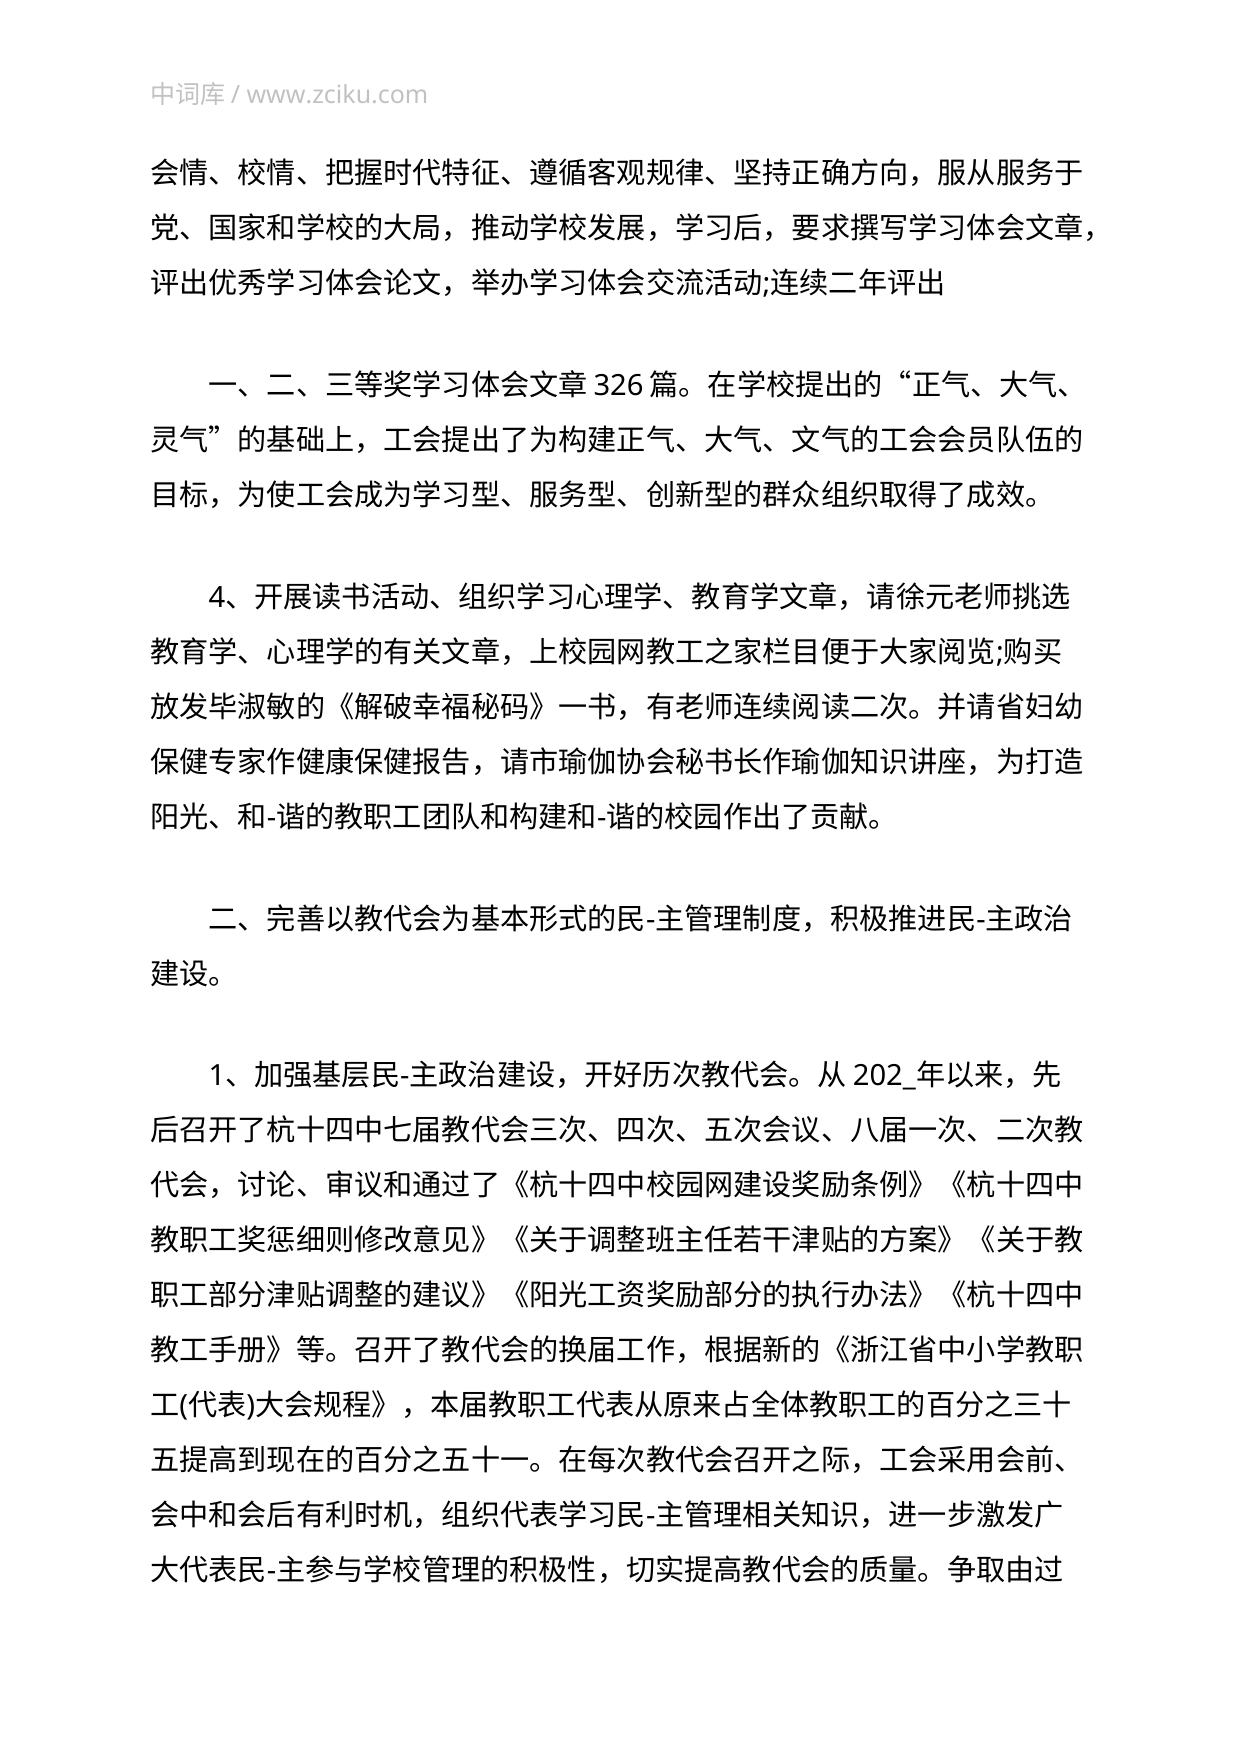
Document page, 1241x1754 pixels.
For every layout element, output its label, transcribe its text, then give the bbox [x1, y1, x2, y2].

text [150, 150, 1090, 302]
text 4、开展读书活动、组织学习心理学、教育学文章，请徐元老师挑选教育学、心理学的有关文章，上校园网教工之家栏目便于大家阅览;购买放发毕淑敏的《解破幸福秘码》一书，有老师连续阅读二次。并请省妇幼保健专家作健康保健报告，请市瑜伽协会秘书长作瑜伽知识讲座，为打造阳光、和-谐的教职工团队和构建和-谐的校园作出了贡献。 [150, 573, 1090, 836]
text 二、完善以教代会为基本形式的民-主管理制度，积极推进民-主政治建设。 [150, 895, 1090, 992]
text 一、二、三等奖学习体会文章326篇。在学校提出的“正气、大气、灵气”的基础上，工会提出了为构建正气、大气、文气的工会会员队伍的目标，为使工会成为学习型、服务型、创新型的群众组织取得了成效。 [150, 362, 1090, 514]
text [150, 1052, 1090, 1589]
